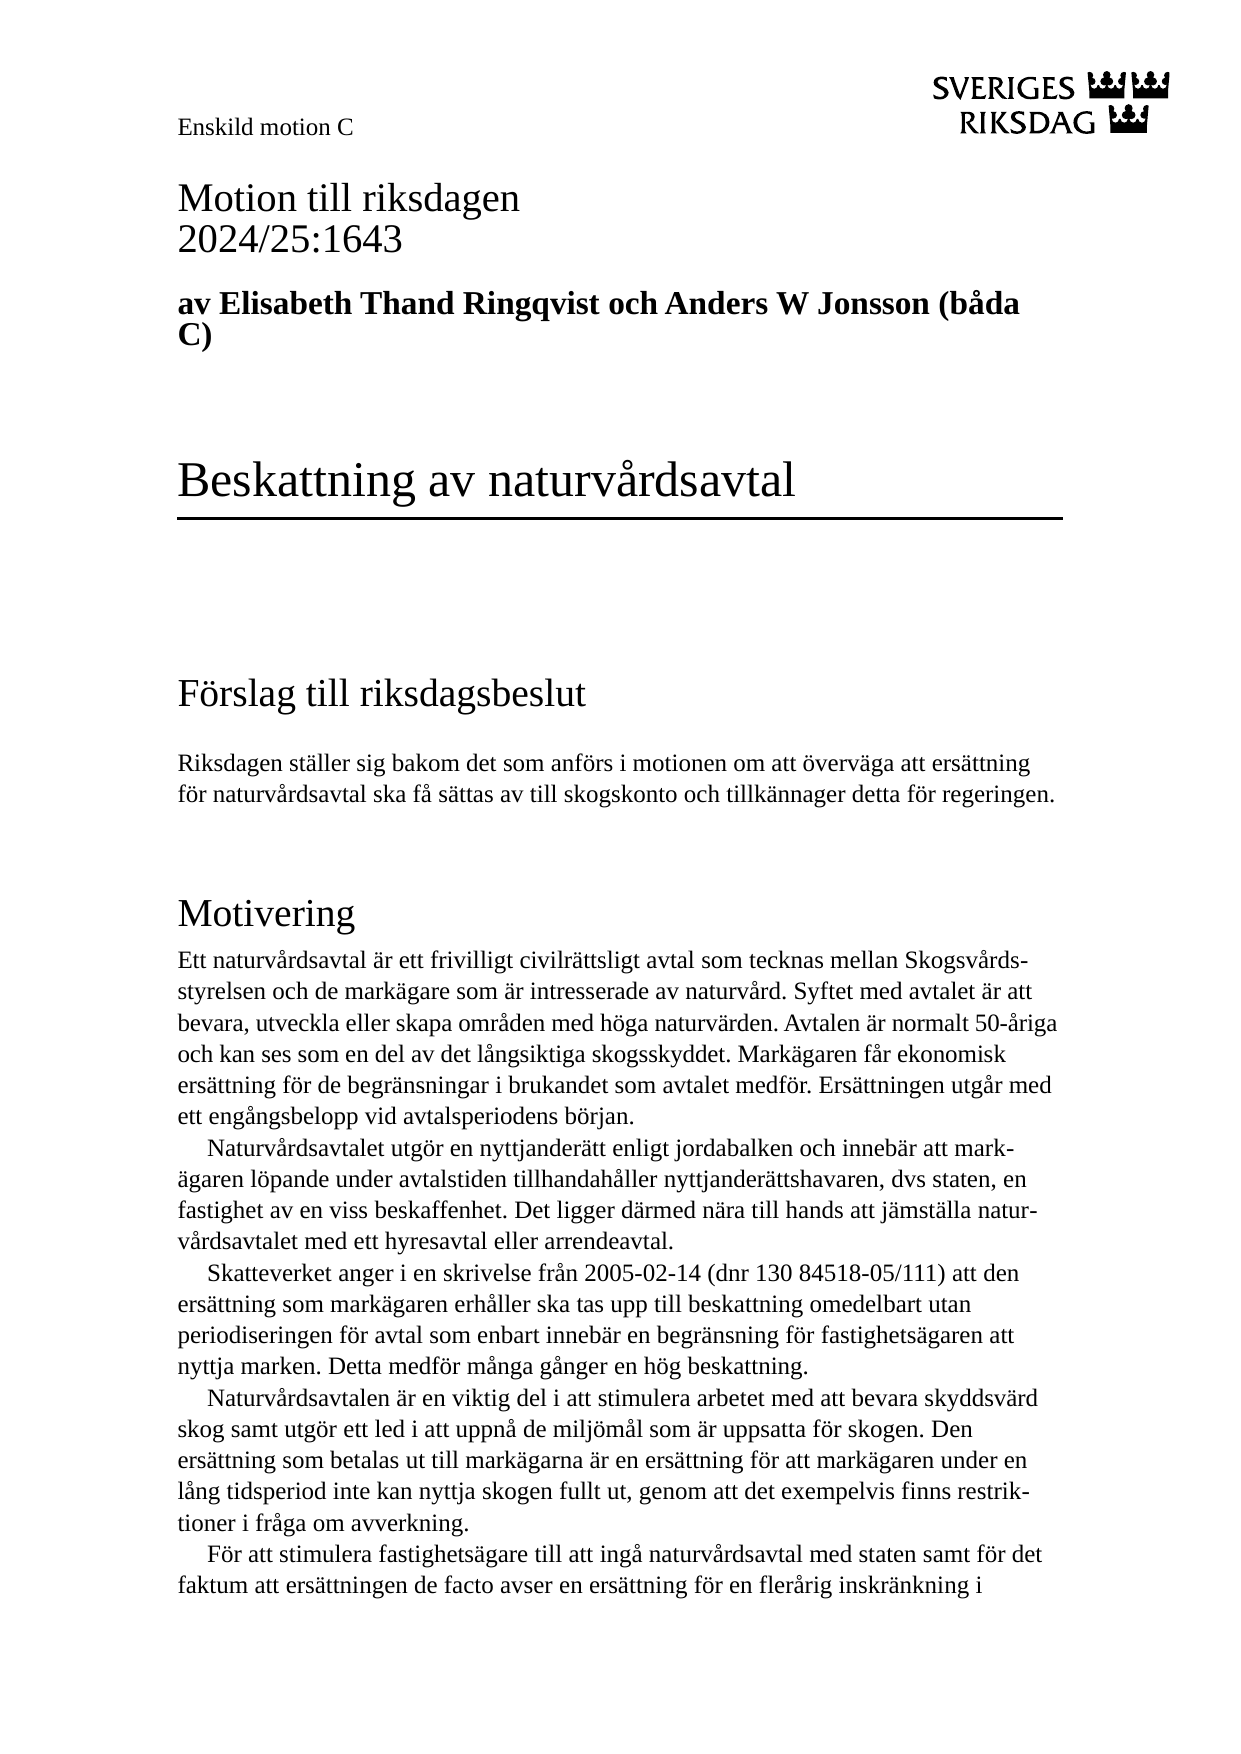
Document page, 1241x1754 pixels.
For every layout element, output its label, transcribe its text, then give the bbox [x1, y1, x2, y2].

text Ett naturvårdsavtal är ett frivilligt civilrättsligt avtal som tecknas mellan Skogsvårdsstyrelsen och de markägare som är intresserade av naturvård. Syftet med avtalet är att bevara, utveckla eller skapa områden med höga naturvärden. Avtalen är normalt 50-åriga och kan ses som en del av det långsiktiga skogsskyddet. Markägaren får ekonomisk ersättning för de begränsningar i brukandet som avtalet medför. Ersättningen utgår med ett engångsbelopp vid avtalsperiodens början. [177, 943, 1063, 1130]
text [177, 1536, 1063, 1599]
text Naturvårdsavtalen är en viktig del i att stimulera arbetet med att bevara skyddsvärd skog samt utgör ett led i att uppnå de miljömål som är uppsatta för skogen. Den ersättning som betalas ut till markägarna är en ersättning för att markägaren under en lång tidsperiod inte kan nyttja skogen fullt ut, genom att det exempelvis finns restriktioner i fråga om avverkning. [177, 1380, 1063, 1536]
text Skatteverket anger i en skrivelse från 2005-02-14 (dnr 130 84518-05/111) att den ersättning som markägaren erhåller ska tas upp till beskattning omedelbart utan periodiseringen för avtal som enbart innebär en begränsning för fastighetsägaren att nyttja marken. Detta medför många gånger en hög beskattning. [177, 1255, 1063, 1380]
text Naturvårdsavtalet utgör en nyttjanderätt enligt jordabalken och innebär att markägaren löpande under avtalstiden tillhandahåller nyttjanderättshavaren, dvs staten, en fastighet av en viss beskaffenhet. Det ligger därmed nära till hands att jämställa naturvårdsavtalet med ett hyresavtal eller arrendeavtal. [177, 1130, 1063, 1255]
